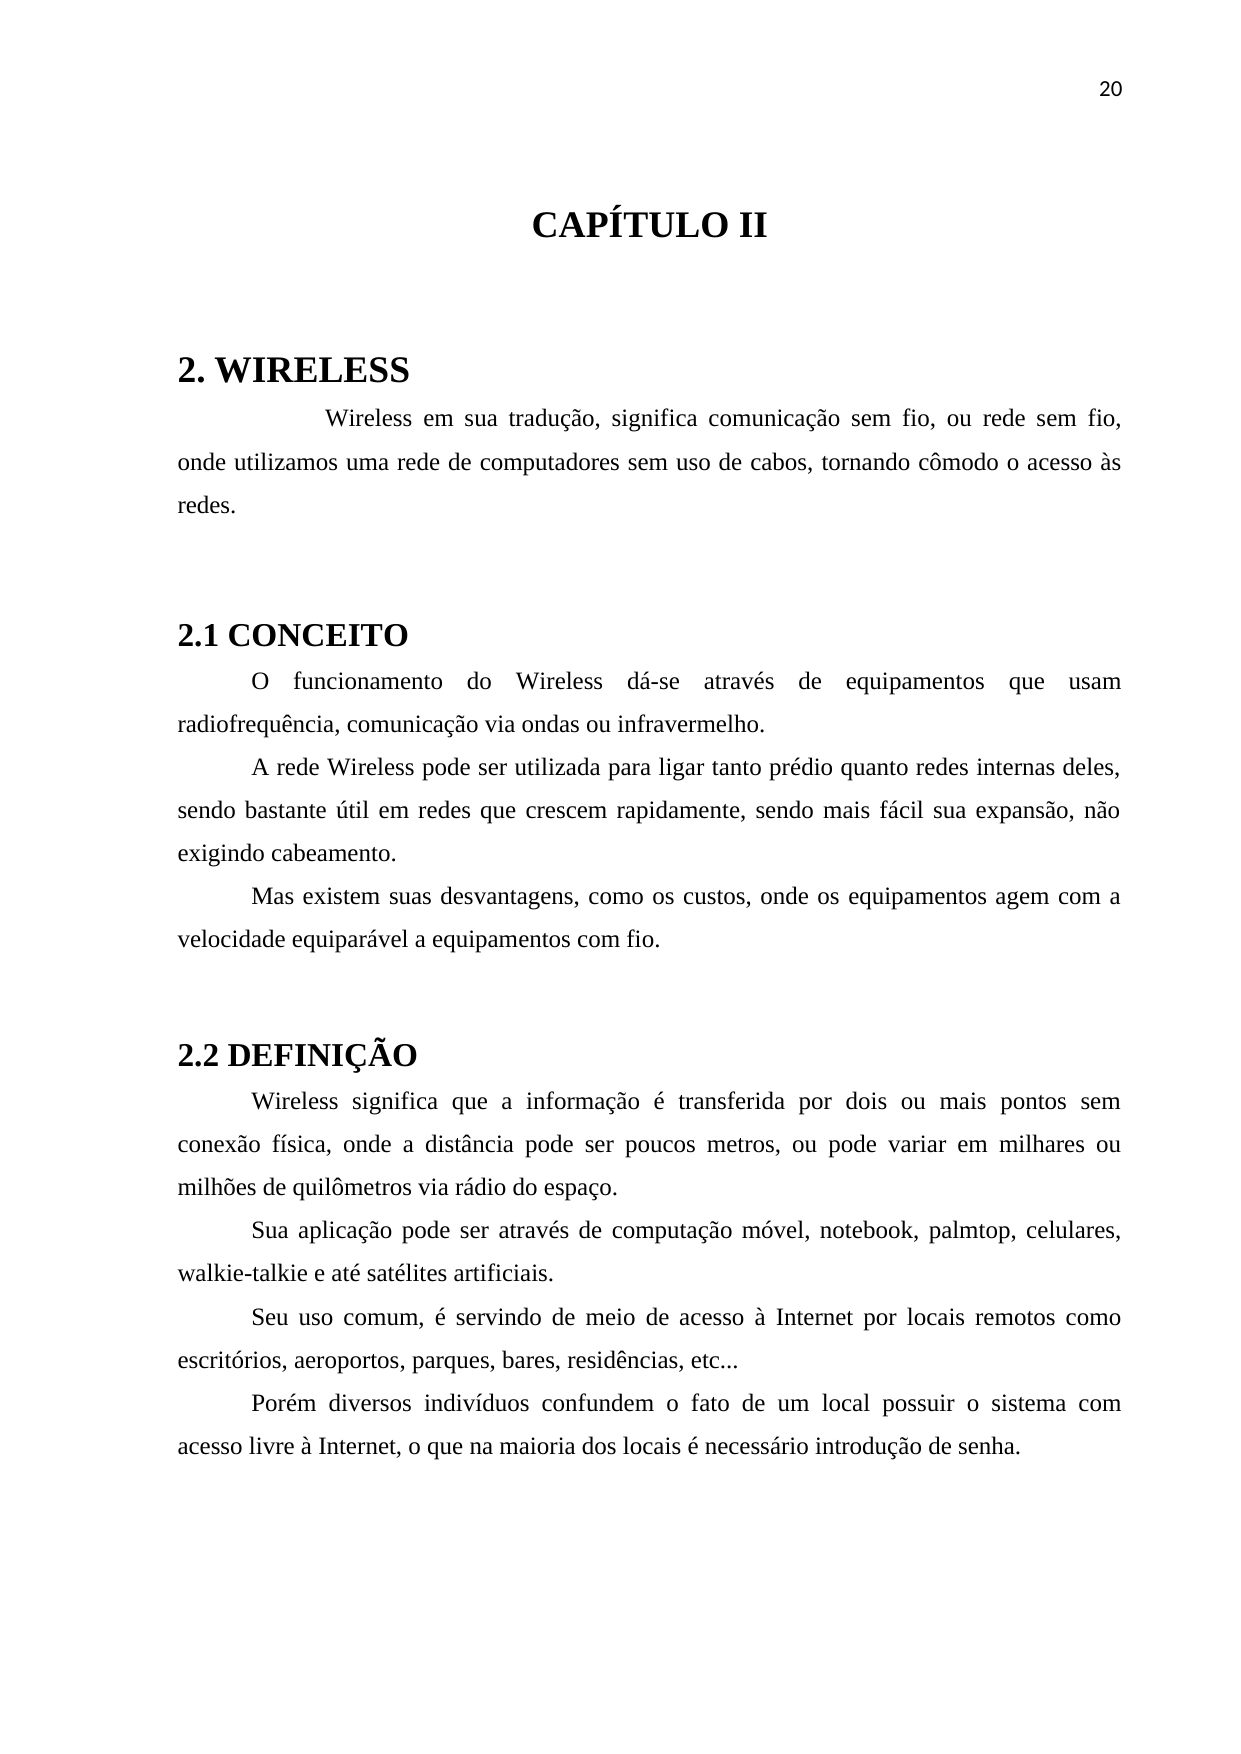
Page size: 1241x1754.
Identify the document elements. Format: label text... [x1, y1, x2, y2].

text Seu uso comum, é servindo de meio de acesso à Internet por locais remotos como escritórios, aeroportos, parques, bares, residências, etc... [177, 1302, 1122, 1373]
subtitle 2. WIRELESS [177, 348, 1122, 391]
text O funcionamento do Wireless dá-se através de equipamentos que usam radiofrequência, comunicação via ondas ou infravermelho. [177, 666, 1122, 738]
text Sua aplicação pode ser através de computação móvel, notebook, palmtop, celulares, walkie-talkie e até satélites artificiais. [177, 1215, 1122, 1287]
text Wireless em sua tradução, significa comunicação sem fio, ou rede sem fio, onde utilizamos uma rede de computadores sem uso de cabos, tornando cômodo o acesso às redes. [177, 403, 1122, 518]
subtitle 2.1 CONCEITO [177, 615, 1122, 654]
text A rede Wireless pode ser utilizada para ligar tanto prédio quanto redes internas deles, sendo bastante útil em redes que crescem rapidamente, sendo mais fácil sua expansão, não exigindo cabeamento. [177, 752, 1122, 867]
text Porém diversos indivíduos confundem o fato de um local possuir o sistema com acesso livre à Internet, o que na maioria dos locais é necessário introdução de senha. [177, 1388, 1122, 1460]
text Mas existem suas desvantagens, como os custos, onde os equipamentos agem com a velocidade equiparável a equipamentos com fio. [177, 881, 1122, 953]
subtitle CAPÍTULO II [177, 202, 1122, 245]
text Wireless significa que a informação é transferida por dois ou mais pontos sem conexão física, onde a distância pode ser poucos metros, ou pode variar em milhares ou milhões de quilômetros via rádio do espaço. [177, 1086, 1122, 1201]
subtitle 2.2 DEFINIÇÃO [177, 1036, 1122, 1074]
